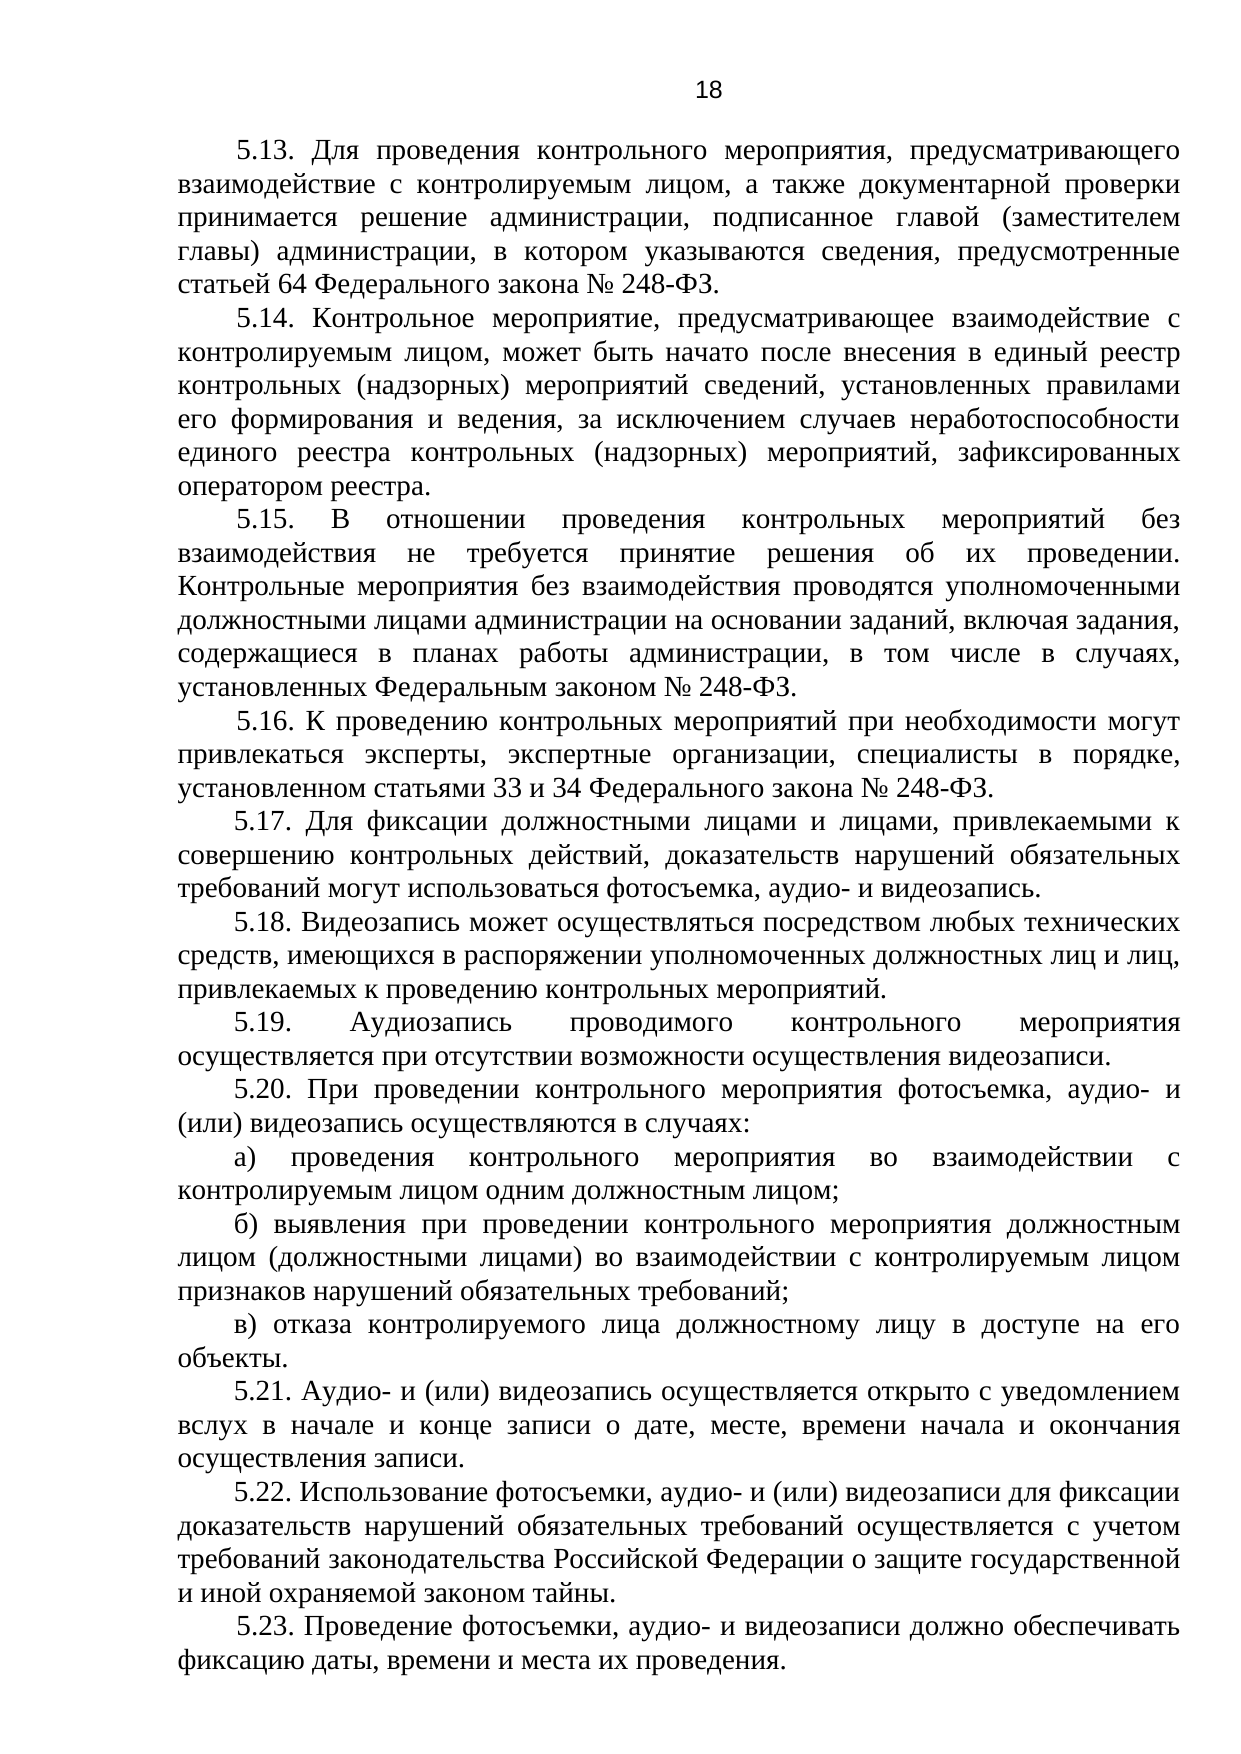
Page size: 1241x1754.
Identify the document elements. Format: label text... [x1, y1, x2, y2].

text 5.23. Проведение фотосъемки, аудио- и видеозаписи должно обеспечивать фиксацию даты, времени и места их проведения. [177, 1608, 1181, 1675]
text 5.21. Аудио- и (или) видеозапись осуществляется открыто с уведомлением вслух в начале и конце записи о дате, месте, времени начала и окончания осуществления записи. [177, 1373, 1181, 1474]
text 5.16. К проведению контрольных мероприятий при необходимости могут привлекаться эксперты, экспертные организации, специалисты в порядке, установленном статьями 33 и 34 Федерального закона № 248-ФЗ. [177, 703, 1181, 803]
text 5.17. Для фиксации должностными лицами и лицами, привлекаемыми к совершению контрольных действий, доказательств нарушений обязательных требований могут использоваться фотосъемка, аудио- и видеозапись. [177, 803, 1181, 904]
text 5.20. При проведении контрольного мероприятия фотосъемка, аудио- и (или) видеозапись осуществляются в случаях: [177, 1072, 1181, 1139]
text 5.19. Аудиозапись проводимого контрольного мероприятия осуществляется при отсутствии возможности осуществления видеозаписи. [177, 1004, 1181, 1072]
text 5.18. Видеозапись может осуществляться посредством любых технических средств, имеющихся в распоряжении уполномоченных должностных лиц и лиц, привлекаемых к проведению контрольных мероприятий. [177, 904, 1181, 1004]
text 5.15. В отношении проведения контрольных мероприятий без взаимодействия не требуется принятие решения об их проведении. Контрольные мероприятия без взаимодействия проводятся уполномоченными должностными лицами администрации на основании заданий, включая задания, содержащиеся в планах работы администрации, в том числе в случаях, установленных Федеральным законом № 248-ФЗ. [177, 501, 1181, 703]
text в) отказа контролируемого лица должностному лицу в доступе на его объекты. [177, 1306, 1181, 1373]
text 5.14. Контрольное мероприятие, предусматривающее взаимодействие с контролируемым лицом, может быть начато после внесения в единый реестр контрольных (надзорных) мероприятий сведений, установленных правилами его формирования и ведения, за исключением случаев неработоспособности единого реестра контрольных (надзорных) мероприятий, зафиксированных оператором реестра. [177, 300, 1181, 501]
text а) проведения контрольного мероприятия во взаимодействии с контролируемым лицом одним должностным лицом; [177, 1139, 1181, 1206]
text 5.13. Для проведения контрольного мероприятия, предусматривающего взаимодействие с контролируемым лицом, а также документарной проверки принимается решение администрации, подписанное главой (заместителем главы) администрации, в котором указываются сведения, предусмотренные статьей 64 Федерального закона № 248-ФЗ. [177, 132, 1181, 300]
text 5.22. Использование фотосъемки, аудио- и (или) видеозаписи для фиксации доказательств нарушений обязательных требований осуществляется с учетом требований законодательства Российской Федерации о защите государственной и иной охраняемой законом тайны. [177, 1474, 1181, 1608]
text б) выявления при проведении контрольного мероприятия должностным лицом (должностными лицами) во взаимодействии с контролируемым лицом признаков нарушений обязательных требований; [177, 1206, 1181, 1306]
